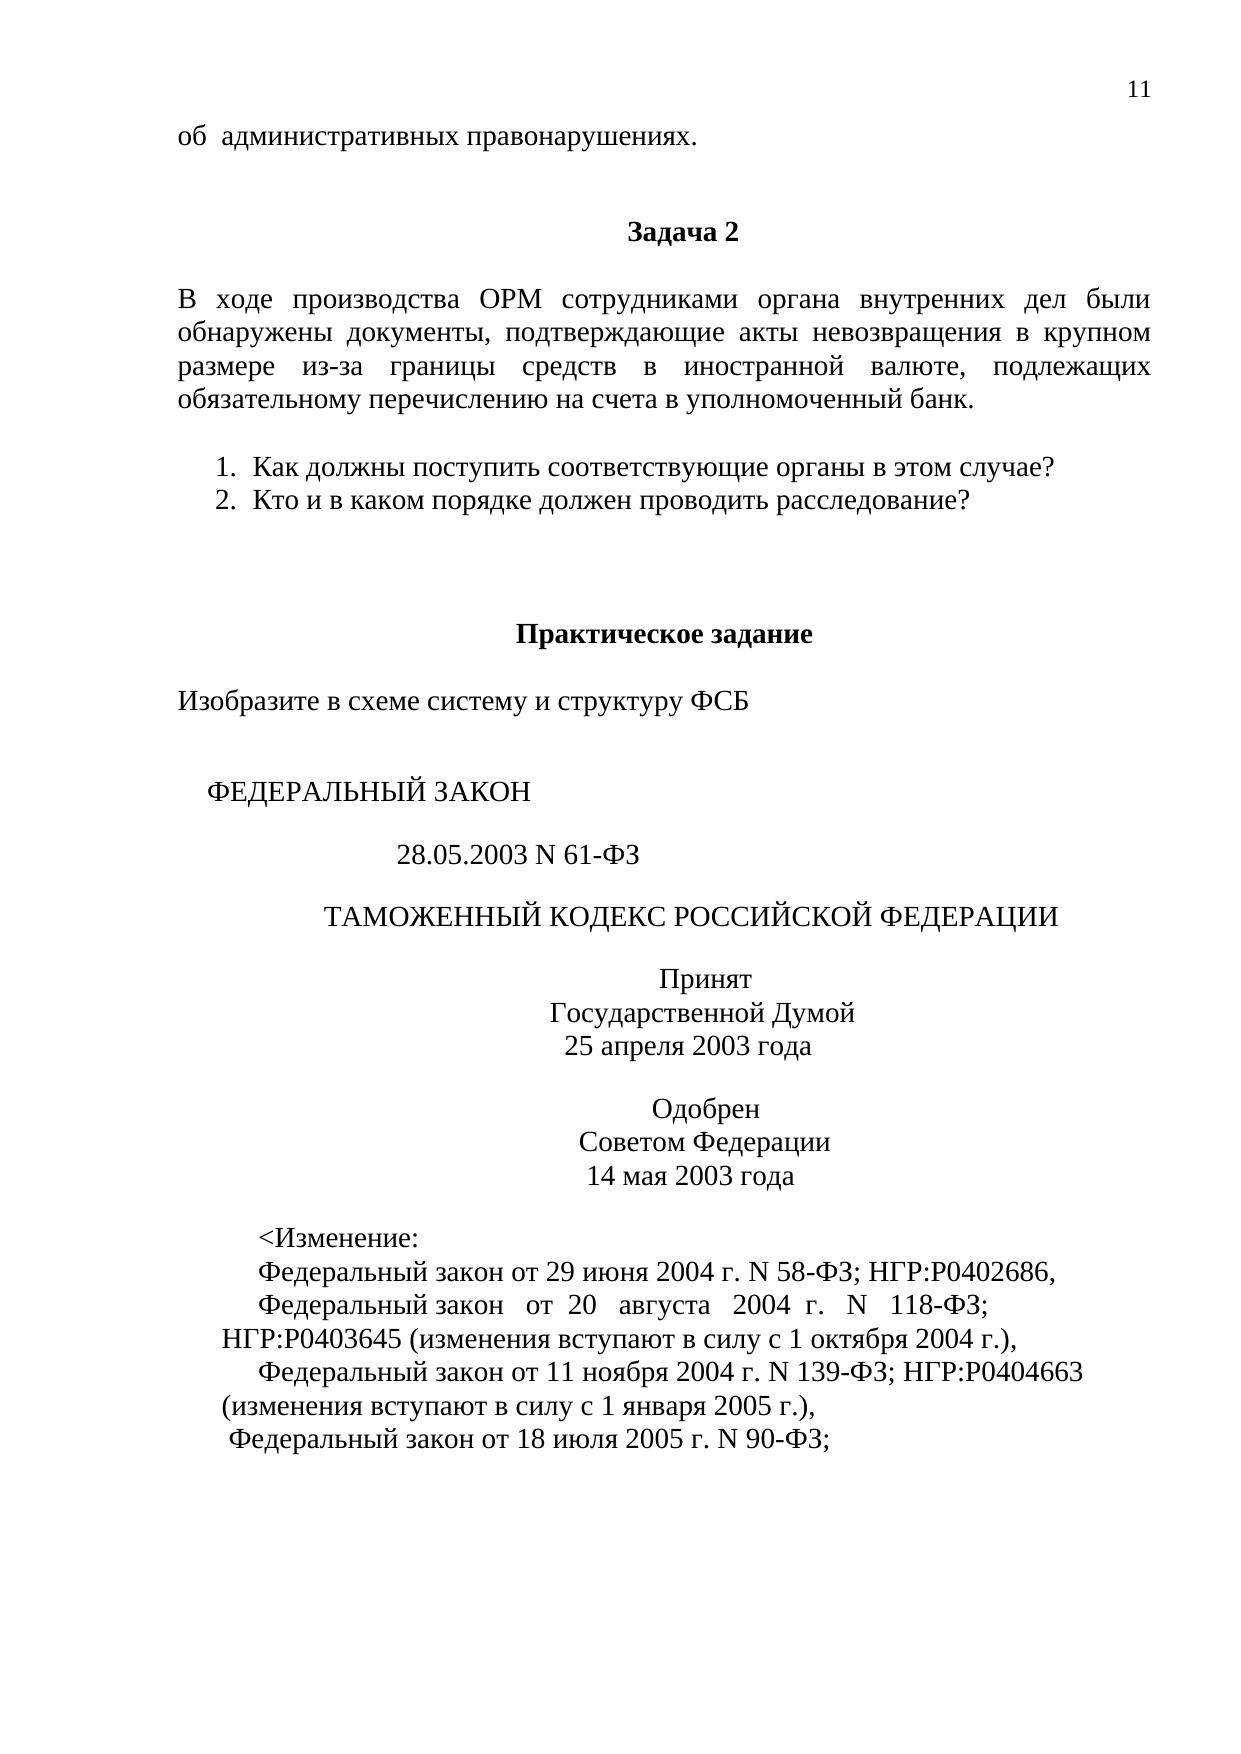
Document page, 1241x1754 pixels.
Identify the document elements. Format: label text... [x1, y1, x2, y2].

text Федеральный закон от 29 июня 2004 г. N 58-ФЗ; НГР:Р0402686, [177, 1254, 1152, 1287]
text 14 мая 2003 года [177, 1158, 1152, 1191]
text Практическое задание [177, 616, 1152, 650]
list Кто и в каком порядке должен проводить расследование? [215, 482, 1152, 516]
text НГР:Р0403645 (изменения вступают в силу с 1 октября 2004 г.), [177, 1321, 1152, 1354]
text <Изменение: [177, 1220, 1152, 1254]
text 28.05.2003 N 61-ФЗ [177, 837, 1152, 870]
text В ходе производства ОРМ сотрудниками органа внутренних дел были обнаружены документы, подтверждающие акты невозвращения в крупном размере из-за границы средств в иностранной валюте, подлежащих обязательному перечислению на счета в уполномоченный банк. [177, 281, 1152, 415]
text Федеральный закон от 11 ноября 2004 г. N 139-ФЗ; НГР:Р0404663 [177, 1354, 1152, 1388]
text 25 апреля 2003 года [177, 1028, 1152, 1062]
text ФЕДЕРАЛЬНЫЙ ЗАКОН [177, 774, 1152, 808]
text ТАМОЖЕННЫЙ КОДЕКС РОССИЙСКОЙ ФЕДЕРАЦИИ [177, 899, 1152, 933]
text Советом Федерации [177, 1124, 1152, 1158]
text Задача 2 [177, 214, 1152, 247]
text Принят [177, 961, 1152, 995]
text Федеральный закон от 18 июля 2005 г. N 90-ФЗ; [177, 1421, 1152, 1455]
text Изобразите в схеме систему и структуру ФСБ [177, 683, 1152, 717]
list Как должны поступить соответствующие органы в этом случае? [215, 449, 1152, 482]
text Государственной Думой [177, 995, 1152, 1028]
text Федеральный закон от 20 августа 2004 г. N 118-ФЗ; [177, 1287, 1152, 1321]
text (изменения вступают в силу с 1 января 2005 г.), [177, 1388, 1152, 1421]
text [177, 118, 1152, 152]
text Одобрен [177, 1091, 1152, 1124]
